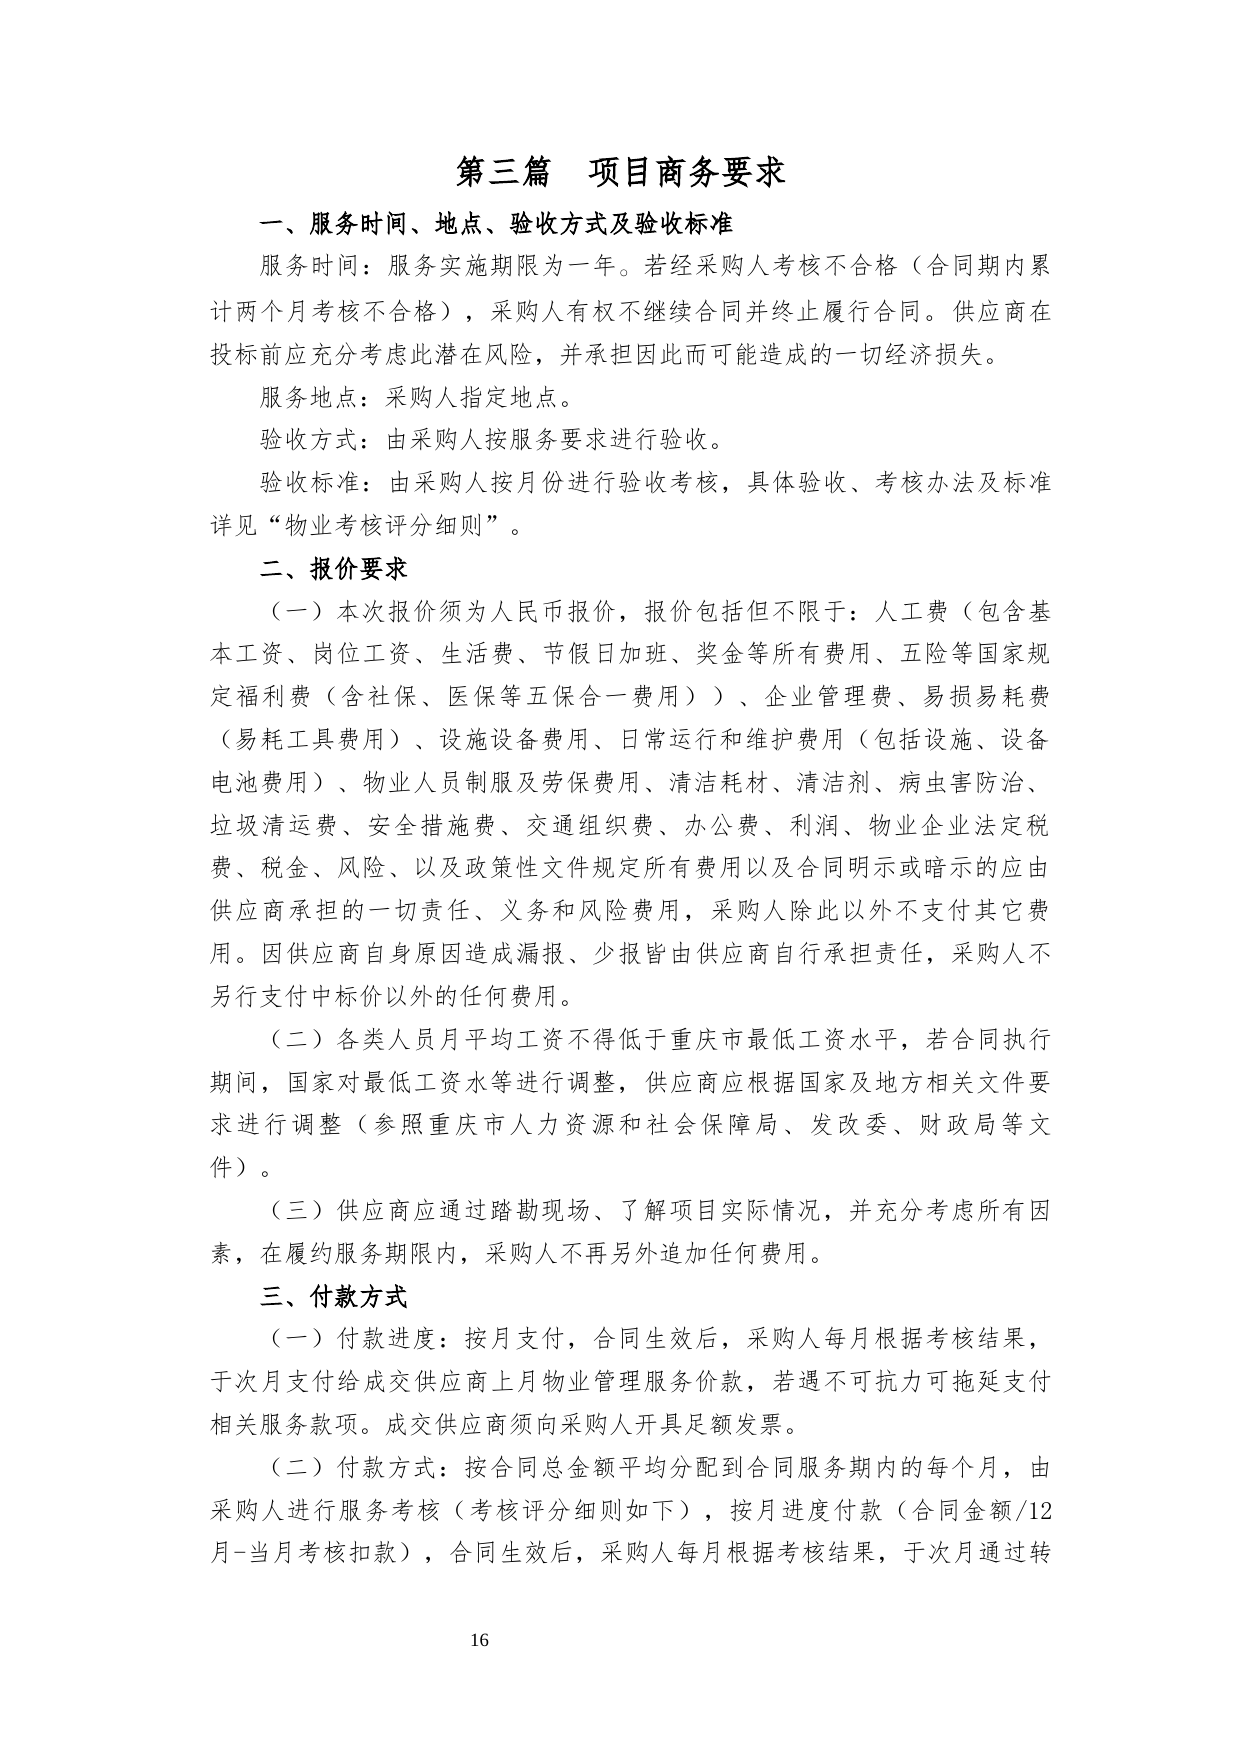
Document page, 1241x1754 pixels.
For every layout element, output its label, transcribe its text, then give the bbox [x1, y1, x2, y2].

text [208, 1451, 1053, 1565]
text 服务地点：采购人指定地点。 [208, 381, 1053, 409]
text （二）各类人员月平均工资不得低于重庆市最低工资水平，若合同执行期间，国家对最低工资水等进行调整，供应商应根据国家及地方相关文件要求进行调整（参照重庆市人力资源和社会保障局、发改委、财政局等文件）。 [208, 1023, 1053, 1180]
text 验收方式：由采购人按服务要求进行验收。 [208, 424, 1053, 452]
text 验收标准：由采购人按月份进行验收考核，具体验收、考核办法及标准详见“物业考核评分细则”。 [208, 467, 1053, 538]
text （一）本次报价须为人民币报价，报价包括但不限于：人工费（包含基本工资、岗位工资、生活费、节假日加班、奖金等所有费用、五险等国家规定福利费（含社保、医保等五保合一费用））、企业管理费、易损易耗费（易耗工具费用）、设施设备费用、日常运行和维护费用（包括设施、设备电池费用）、物业人员制服及劳保费用、清洁耗材、清洁剂、病虫害防治、垃圾清运费、安全措施费、交通组织费、办公费、利润、物业企业法定税费、税金、风险、以及政策性文件规定所有费用以及合同明示或暗示的应由供应商承担的一切责任、义务和风险费用，采购人除此以外不支付其它费用。因供应商自身原因造成漏报、少报皆由供应商自行承担责任，采购人不另行支付中标价以外的任何费用。 [208, 595, 1053, 1009]
text （三）供应商应通过踏勘现场、了解项目实际情况，并充分考虑所有因素，在履约服务期限内，采购人不再另外追加任何费用。 [208, 1194, 1053, 1266]
subtitle 一、服务时间、地点、验收方式及验收标准 [208, 207, 1053, 236]
text 服务时间：服务实施期限为一年。若经采购人考核不合格（合同期内累计两个月考核不合格），采购人有权不继续合同并终止履行合同。供应商在投标前应充分考虑此潜在风险，并承担因此而可能造成的一切经济损失。 [208, 250, 1053, 367]
text （一）付款进度：按月支付，合同生效后，采购人每月根据考核结果，于次月支付给成交供应商上月物业管理服务价款，若遇不可抗力可拖延支付相关服务款项。成交供应商须向采购人开具足额发票。 [208, 1323, 1053, 1437]
text 第三篇 项目商务要求 [187, 150, 1053, 188]
subtitle 三、付款方式 [208, 1280, 1053, 1308]
subtitle 二、报价要求 [208, 552, 1053, 581]
